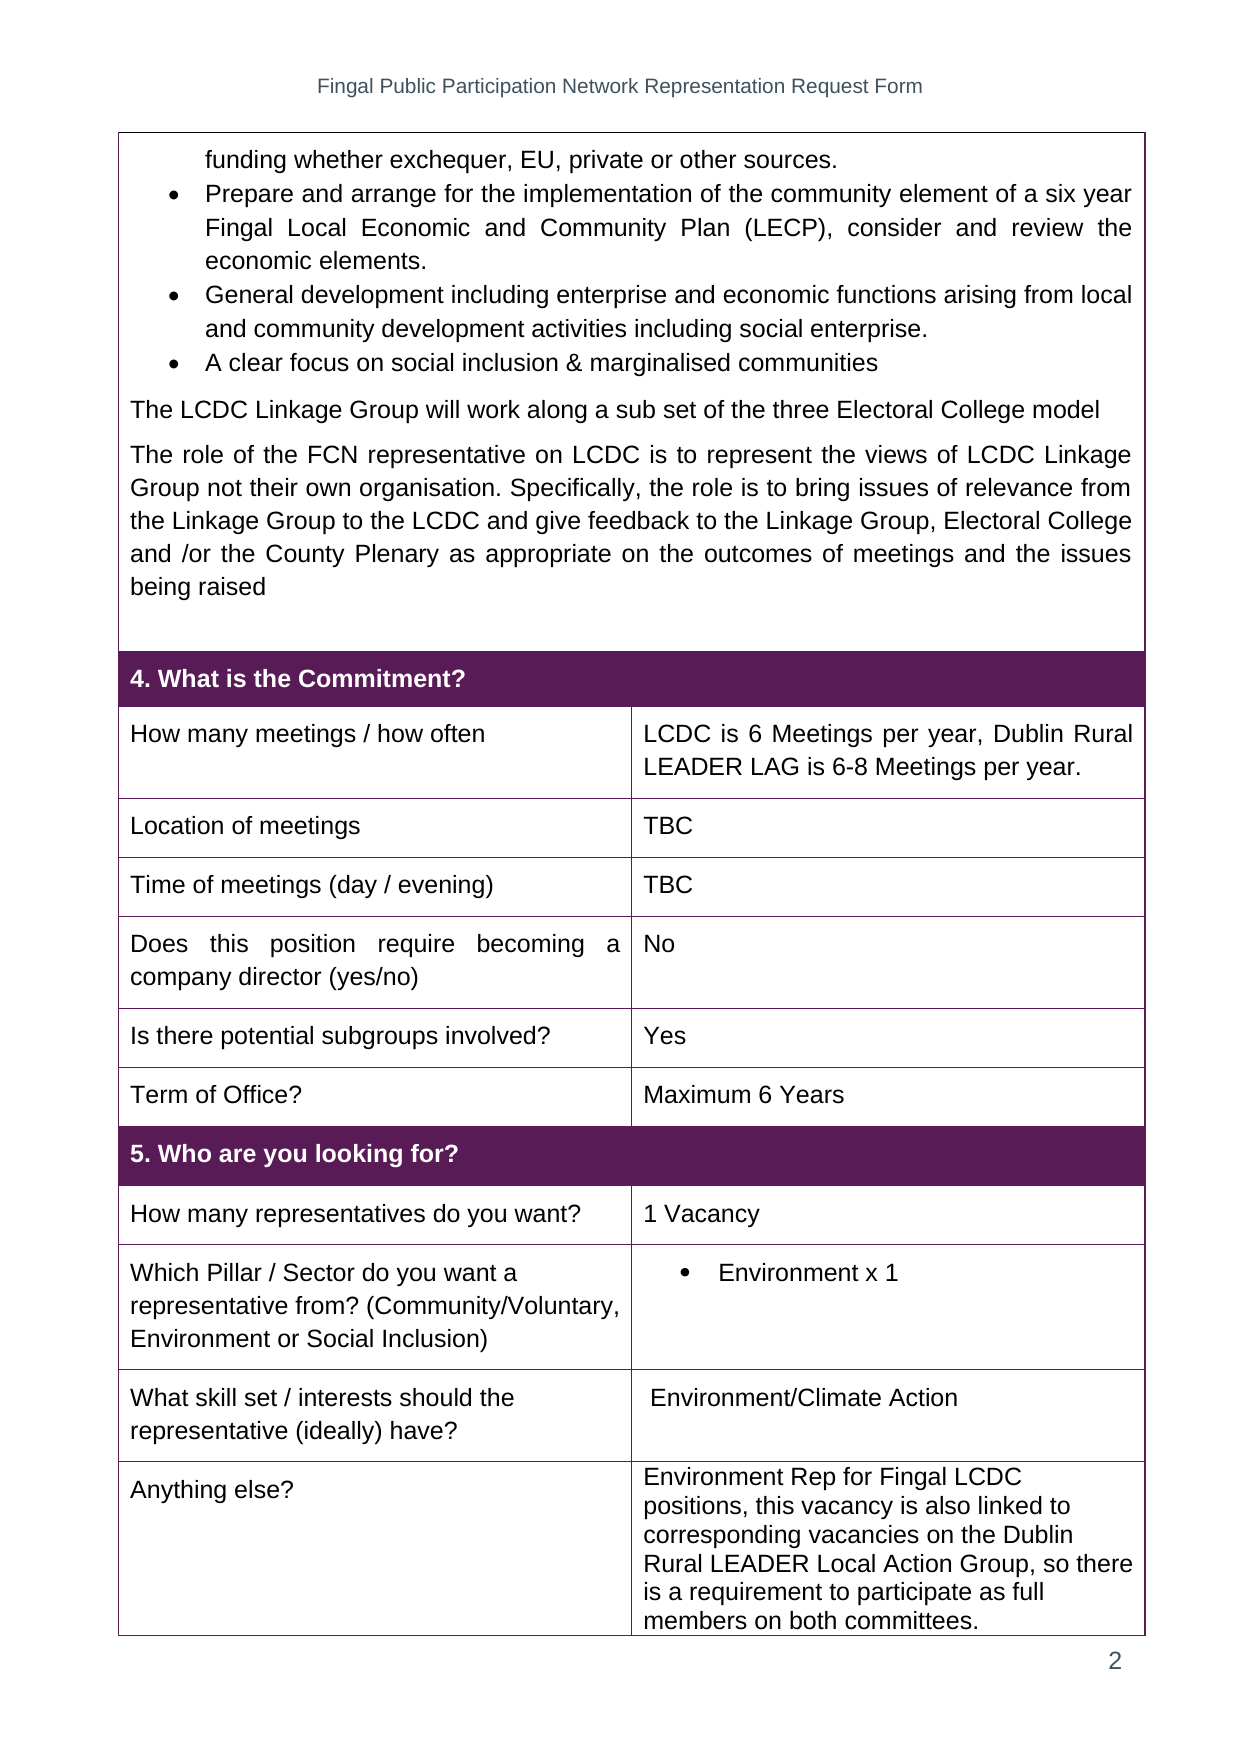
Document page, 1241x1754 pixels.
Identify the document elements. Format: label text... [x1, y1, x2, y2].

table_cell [632, 1462, 1144, 1635]
table_cell Environment x 1 [632, 1245, 1144, 1369]
table_cell How many representatives do you want? [119, 1186, 631, 1244]
table_cell Maximum 6 Years [632, 1068, 1144, 1126]
table_cell 5. Who are you looking for? [119, 1127, 1144, 1185]
table_cell Yes [632, 1009, 1144, 1067]
table_cell Location of meetings [119, 799, 631, 857]
table_cell LCDC is 6 Meetings per year, Dublin Rural LEADER LAG is 6-8 Meetings per year. [632, 707, 1144, 798]
table_cell How many meetings / how often [119, 707, 631, 798]
table_cell No [632, 917, 1144, 1008]
table_cell Does this position require becoming a company director (yes/no) [119, 917, 631, 1008]
table_cell Time of meetings (day / evening) [119, 858, 631, 916]
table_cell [119, 133, 1144, 651]
table_cell Environment/Climate Action [632, 1370, 1144, 1461]
table_cell TBC [632, 858, 1144, 916]
table_cell 4. What is the Commitment? [119, 652, 1144, 706]
table_cell 1 Vacancy [632, 1186, 1144, 1244]
table_cell Anything else? [119, 1462, 631, 1635]
table_cell TBC [632, 799, 1144, 857]
table_cell Which Pillar / Sector do you want a representative from? (Community/Voluntary, Environment or Social Inclusion) [119, 1245, 631, 1369]
table_cell Term of Office? [119, 1068, 631, 1126]
table_cell What skill set / interests should the representative (ideally) have? [119, 1370, 631, 1461]
table_cell Is there potential subgroups involved? [119, 1009, 631, 1067]
